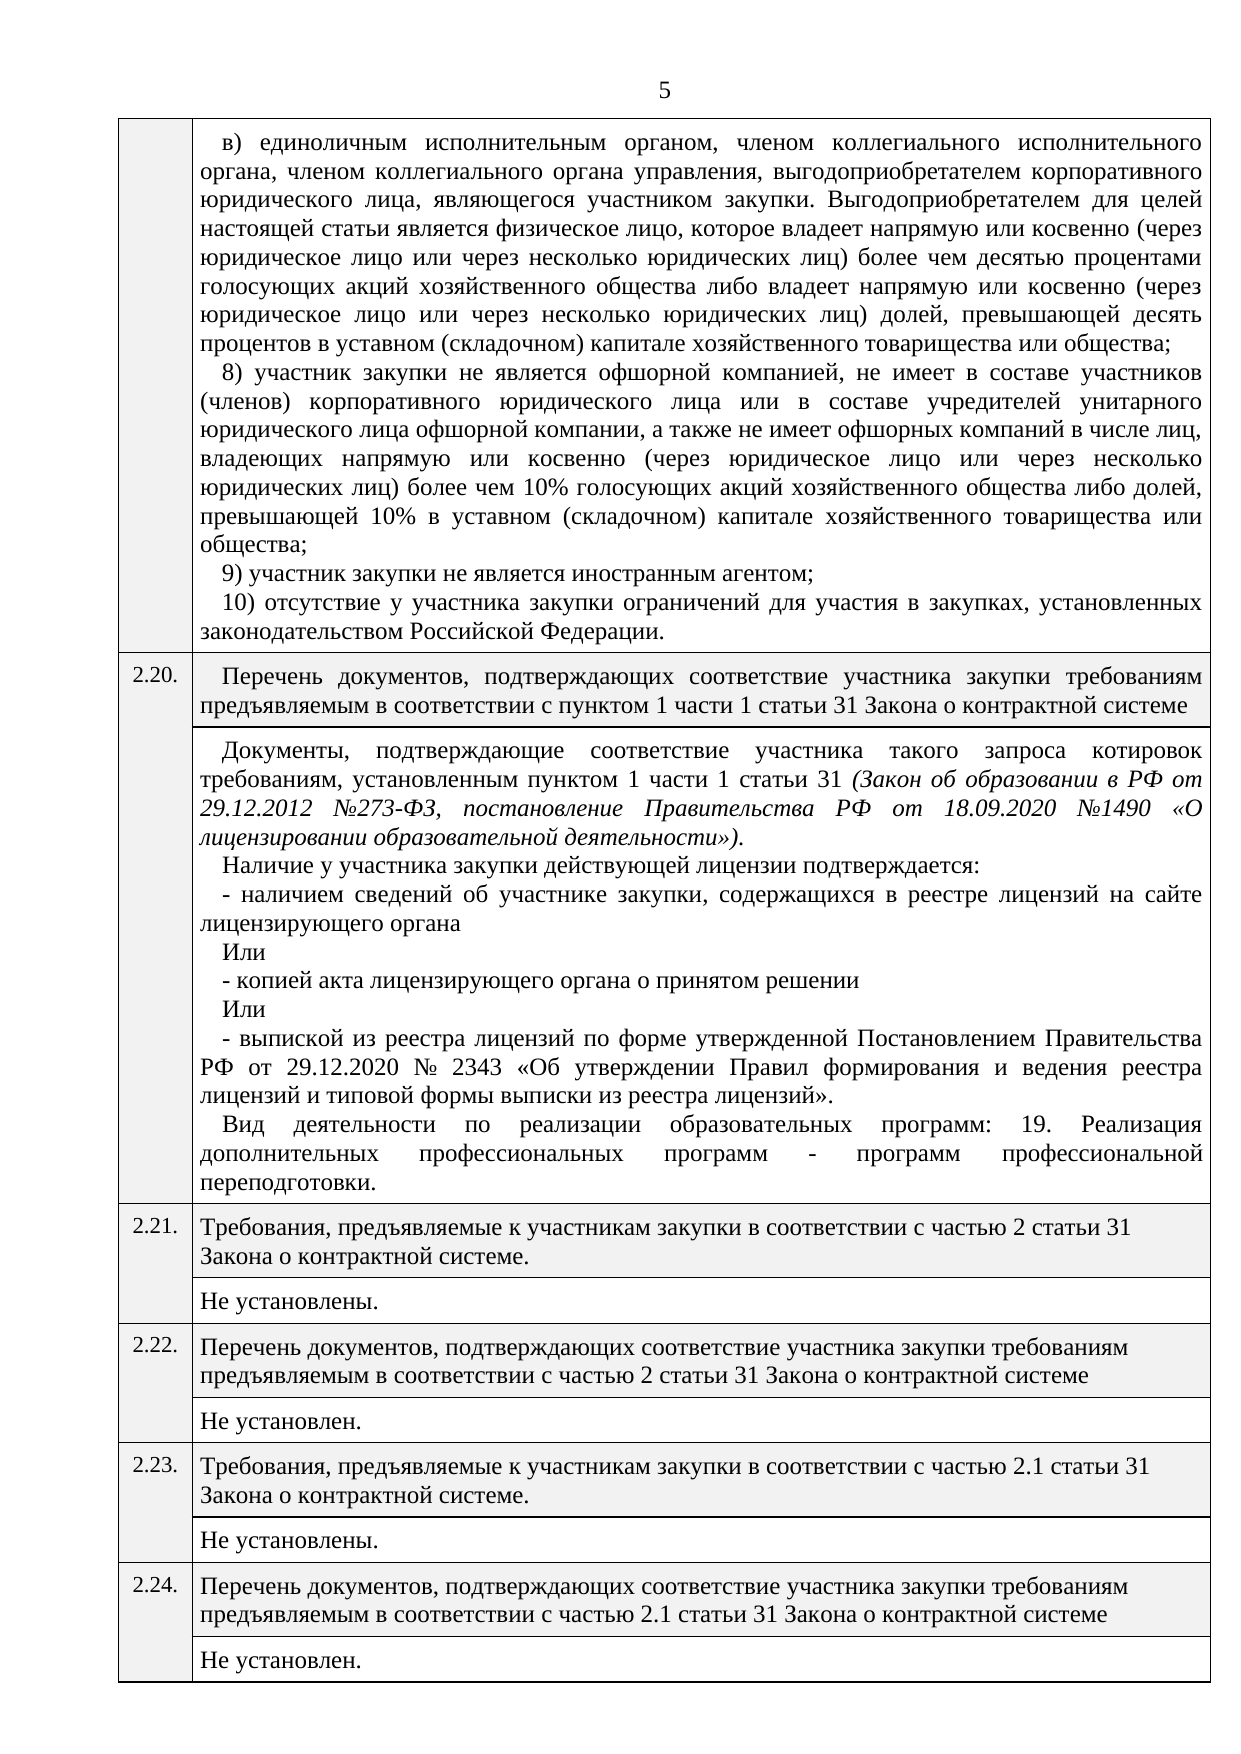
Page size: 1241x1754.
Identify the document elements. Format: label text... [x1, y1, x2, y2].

table_cell Требования, предъявляемые к участникам закупки в соответствии с частью 2.1 статьи 31 Закона о контрактной системе. [193, 1443, 1210, 1516]
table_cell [193, 119, 1210, 652]
table_cell Требования, предъявляемые к участникам закупки в соответствии с частью 2 статьи 31 Закона о контрактной системе. [193, 1204, 1210, 1277]
table_cell 2.21. [119, 1204, 192, 1323]
table_cell Документы, подтверждающие соответствие участника такого запроса котировок требованиям, установленным пунктом 1 части 1 статьи 31 (Закон об образовании в РФ от 29.12.2012 №273-ФЗ, постановление Правительства РФ от 18.09.2020 №1490 «О лицензировании образовательной деятельности»). Наличие у участника закупки действующей лицензии подтверждается: - наличием сведений об участнике закупки, содержащихся в реестре лицензий на сайте лицензирующего органа Или - копией акта лицензирующего органа о принятом решении Или - выпиской из реестра лицензий по форме утвержденной Постановлением Правительства РФ от 29.12.2020 № 2343 «Об утверждении Правил формирования и ведения реестра лицензий и типовой формы выписки из реестра лицензий». Вид деятельности по реализации образовательных программ: 19. Реализация дополнительных профессиональных программ - программ профессиональной переподготовки. [193, 728, 1210, 1203]
table_cell Не установлены. [193, 1518, 1210, 1562]
table_cell 2.22. [119, 1324, 192, 1442]
table_cell Не установлен. [193, 1637, 1210, 1681]
table_cell 2.24. [119, 1563, 192, 1681]
table_cell Перечень документов, подтверждающих соответствие участника закупки требованиям предъявляемым в соответствии с частью 2 статьи 31 Закона о контрактной системе [193, 1324, 1210, 1397]
table_cell 2.20. [119, 653, 192, 1203]
table_cell Перечень документов, подтверждающих соответствие участника закупки требованиям предъявляемым в соответствии с частью 2.1 статьи 31 Закона о контрактной системе [193, 1563, 1210, 1636]
table_cell Не установлен. [193, 1398, 1210, 1442]
table_cell 2.23. [119, 1443, 192, 1562]
table_cell Перечень документов, подтверждающих соответствие участника закупки требованиям предъявляемым в соответствии с пунктом 1 части 1 статьи 31 Закона о контрактной системе [193, 653, 1210, 726]
table_cell Не установлены. [193, 1278, 1210, 1323]
